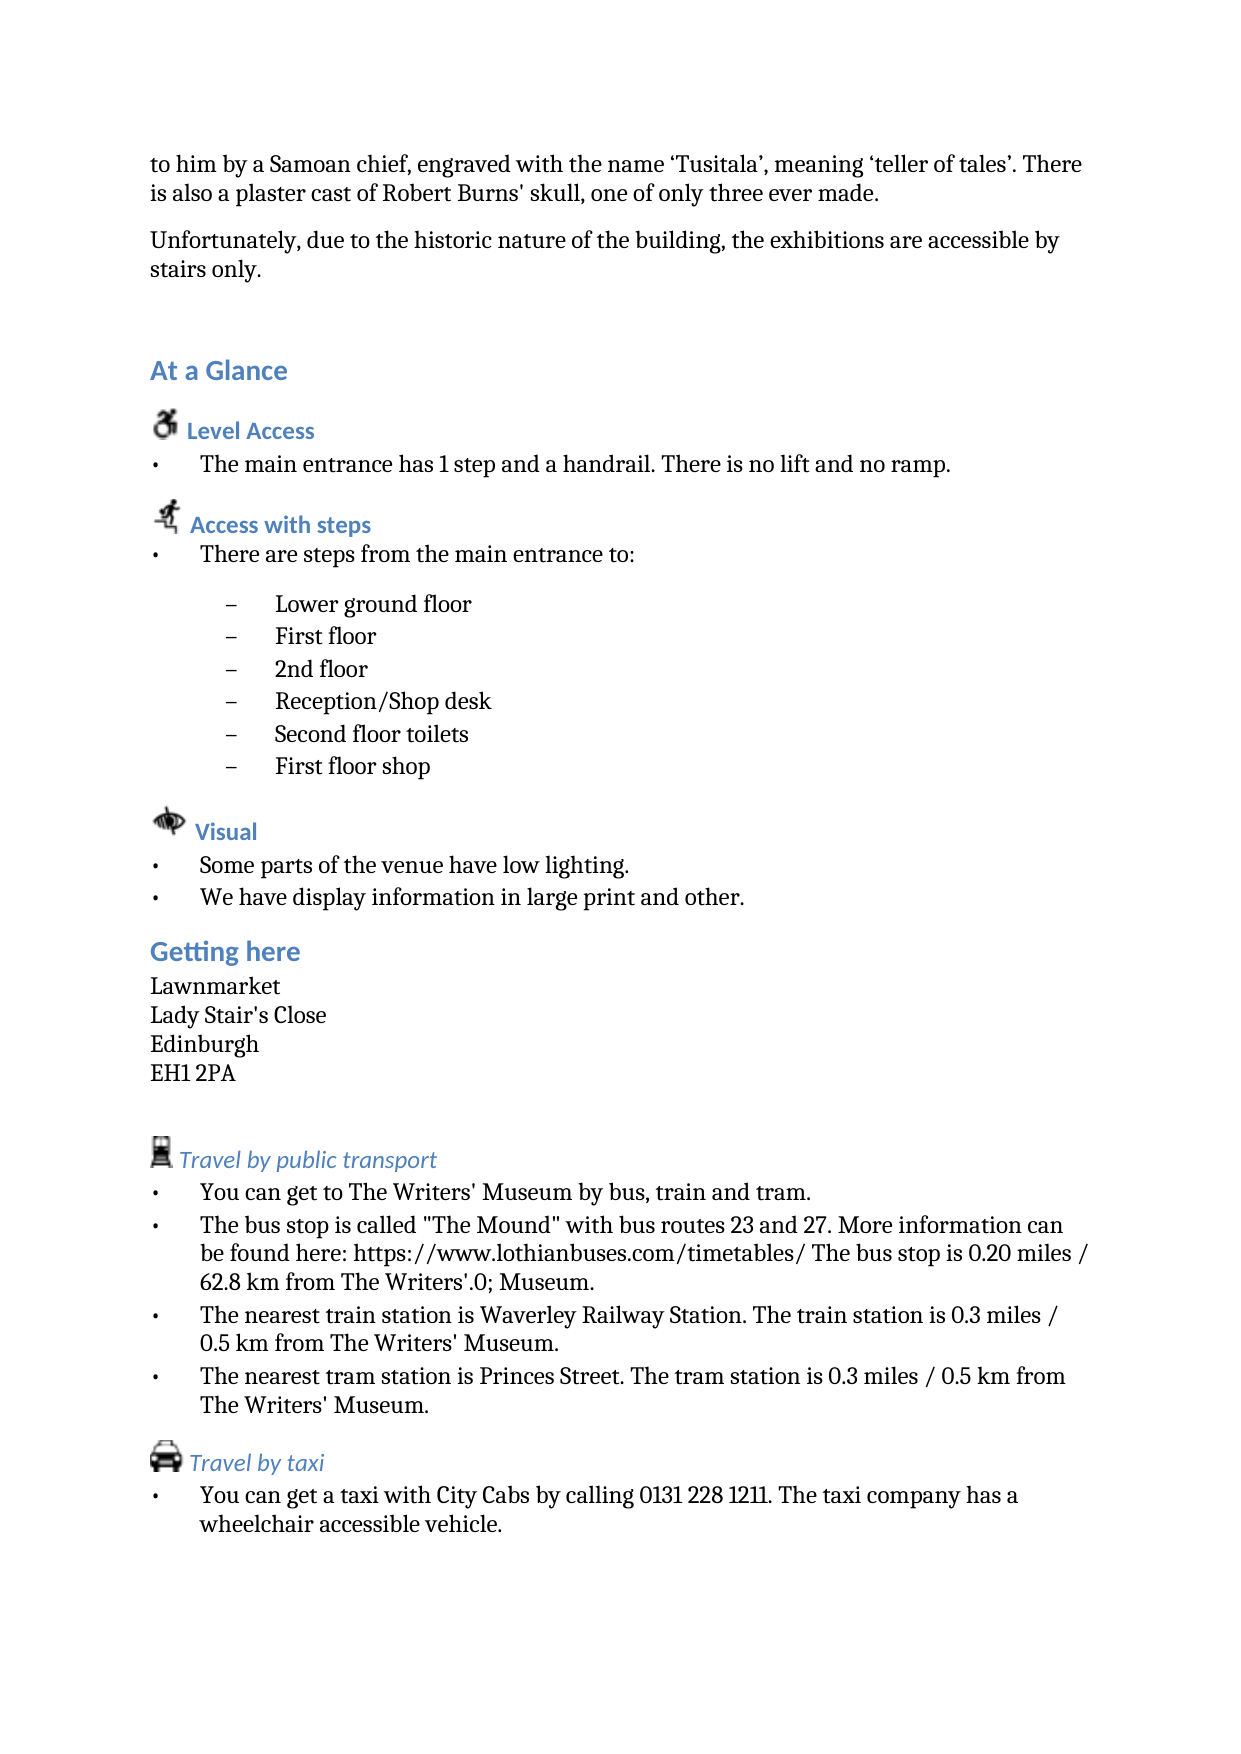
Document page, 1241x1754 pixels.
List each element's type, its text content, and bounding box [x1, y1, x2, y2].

list First floor shop [225, 752, 1090, 781]
list There are steps from the main entrance to: [150, 540, 1090, 569]
subtitle Getting here [150, 933, 1090, 968]
picture [150, 801, 189, 841]
list Some parts of the venue have low lighting. [150, 851, 1090, 879]
list The nearest tram station is Princes Street. The tram station is 0.3 miles / 0.5 km from The Writers' Museum. [150, 1362, 1090, 1419]
text Lawnmarket Lady Stair's Close Edinburgh EH1 2PA [150, 972, 1090, 1116]
list First floor [225, 622, 1090, 651]
list The nearest train station is Waverley Railway Station. The train station is 0.3 miles / 0.5 km from The Writers' Museum. [150, 1301, 1090, 1358]
subtitle Access with steps [150, 499, 1090, 540]
list The main entrance has 1 step and a handrail. There is no lift and no ramp. [150, 450, 1090, 478]
list You can get to The Writers' Museum by bus, train and tram. [150, 1178, 1090, 1207]
picture [150, 1136, 173, 1168]
text Unfortunately, due to the historic nature of the building, the exhibitions are accessible by stairs only. [150, 226, 1090, 284]
picture [150, 408, 182, 440]
subtitle Level Access [150, 408, 1090, 446]
subtitle Visual [150, 802, 1090, 847]
list You can get a taxi with City Cabs by calling 0131 228 1211. The taxi company has a wheelchair accessible vehicle. [150, 1481, 1090, 1539]
picture [150, 499, 185, 534]
subtitle At a Glance [150, 352, 1090, 388]
list Lower ground floor [225, 589, 1090, 618]
list We have display information in large print and other. [150, 883, 1090, 912]
list The bus stop is called "The Mound" with bus routes 23 and 27. More information can be found here: https://www.lothianbuses.com/timetables/ The bus stop is 0.20 miles / 62.8 km from The Writers'.0; Museum. [150, 1211, 1090, 1297]
list 2nd floor [225, 654, 1090, 683]
list Second floor toilets [225, 719, 1090, 748]
picture [150, 1440, 184, 1472]
list Reception/Shop desk [225, 687, 1090, 716]
subtitle Travel by public transport [150, 1137, 1090, 1174]
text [150, 150, 1090, 207]
subtitle Travel by taxi [150, 1440, 1090, 1478]
